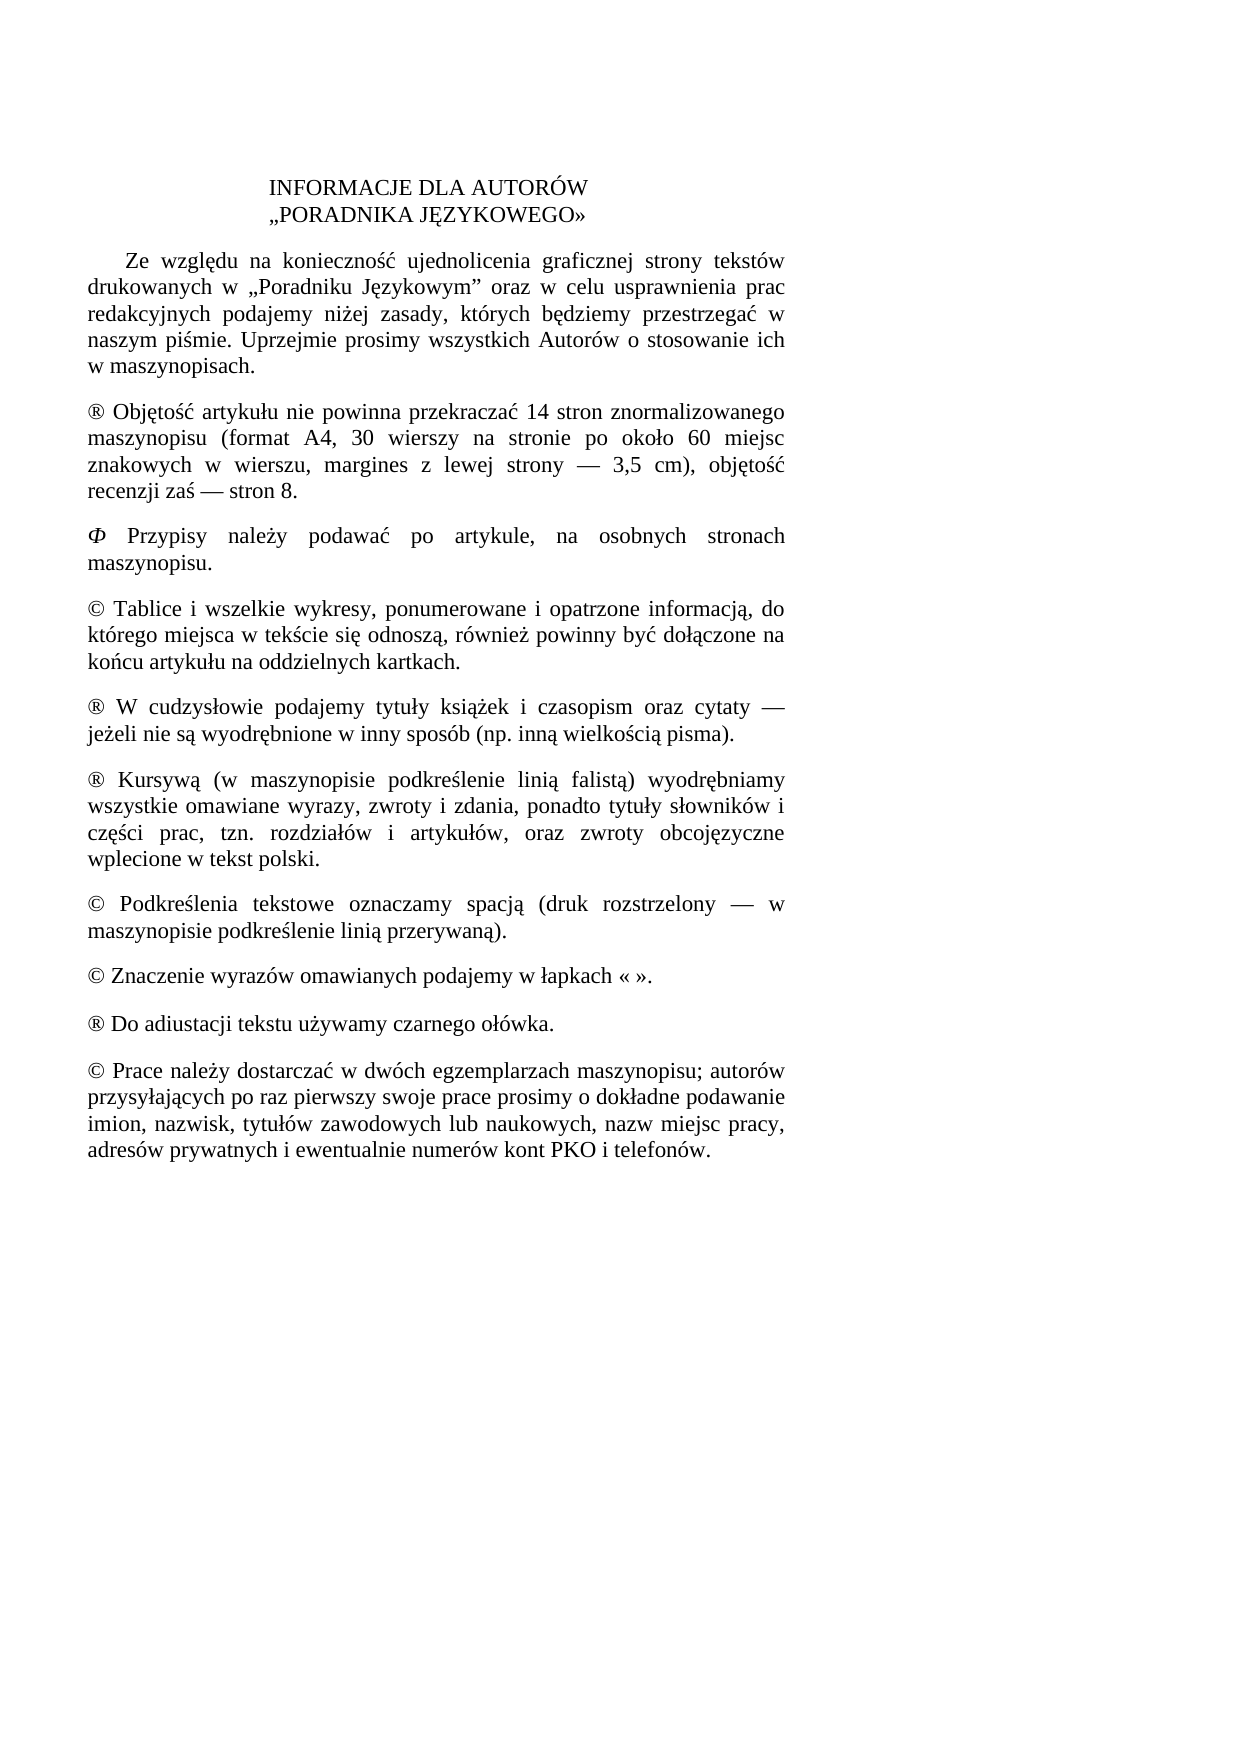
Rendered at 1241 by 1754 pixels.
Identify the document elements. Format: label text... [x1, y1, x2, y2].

text © Prace należy dostarczać w dwóch egzemplarzach maszynopisu; autorów przysyłających po raz pierwszy swoje prace prosimy o dokładne podawanie imion, nazwisk, tytułów zawodowych lub naukowych, nazw miejsc pracy, adresów prywatnych i ewentualnie numerów kont PKO i telefonów. [87, 1057, 786, 1163]
text ® W cudzysłowie podajemy tytuły książek i czasopism oraz cytaty — jeżeli nie są wyodrębnione w inny sposób (np. inną wielkością pisma). [87, 693, 786, 747]
text ® Kursywą (w maszynopisie podkreślenie linią falistą) wyodrębniamy wszystkie omawiane wyrazy, zwroty i zdania, ponadto tytuły słowników i części prac, tzn. rozdziałów i artykułów, oraz zwroty obcojęzyczne wplecione w tekst polski. [87, 766, 786, 872]
text Ф Przypisy należy podawać po artykule, na osobnych stronach maszynopisu. [87, 522, 786, 576]
text © Znaczenie wyrazów omawianych podajemy w łapkach « ». [87, 965, 786, 988]
text ® Do adiustacji tekstu używamy czarnego ołówka. [87, 1013, 786, 1036]
text Ze względu na konieczność ujednolicenia graficznej strony tekstów drukowanych w „Poradniku Językowym” oraz w celu usprawnienia prac redakcyjnych podajemy niżej zasady, których będziemy przestrzegać w naszym piśmie. Uprzejmie prosimy wszystkich Autorów o stosowanie ich w maszynopisach. [87, 247, 786, 379]
text INFORMACJE DLA AUTORÓW „PORADNIKA JĘZYKOWEGO» [269, 174, 607, 228]
text © Podkreślenia tekstowe oznaczamy spacją (druk rozstrzelony — w maszynopisie podkreślenie linią przerywaną). [87, 891, 786, 943]
text ® Objętość artykułu nie powinna przekraczać 14 stron znormalizowanego maszynopisu (format A4, 30 wierszy na stronie po około 60 miejsc znakowych w wierszu, margines z lewej strony — 3,5 cm), objętość recenzji zaś — stron 8. [87, 398, 786, 504]
text © Tablice i wszelkie wykresy, ponumerowane i opatrzone informacją, do którego miejsca w tekście się odnoszą, również powinny być dołączone na końcu artykułu na oddzielnych kartkach. [87, 595, 786, 674]
